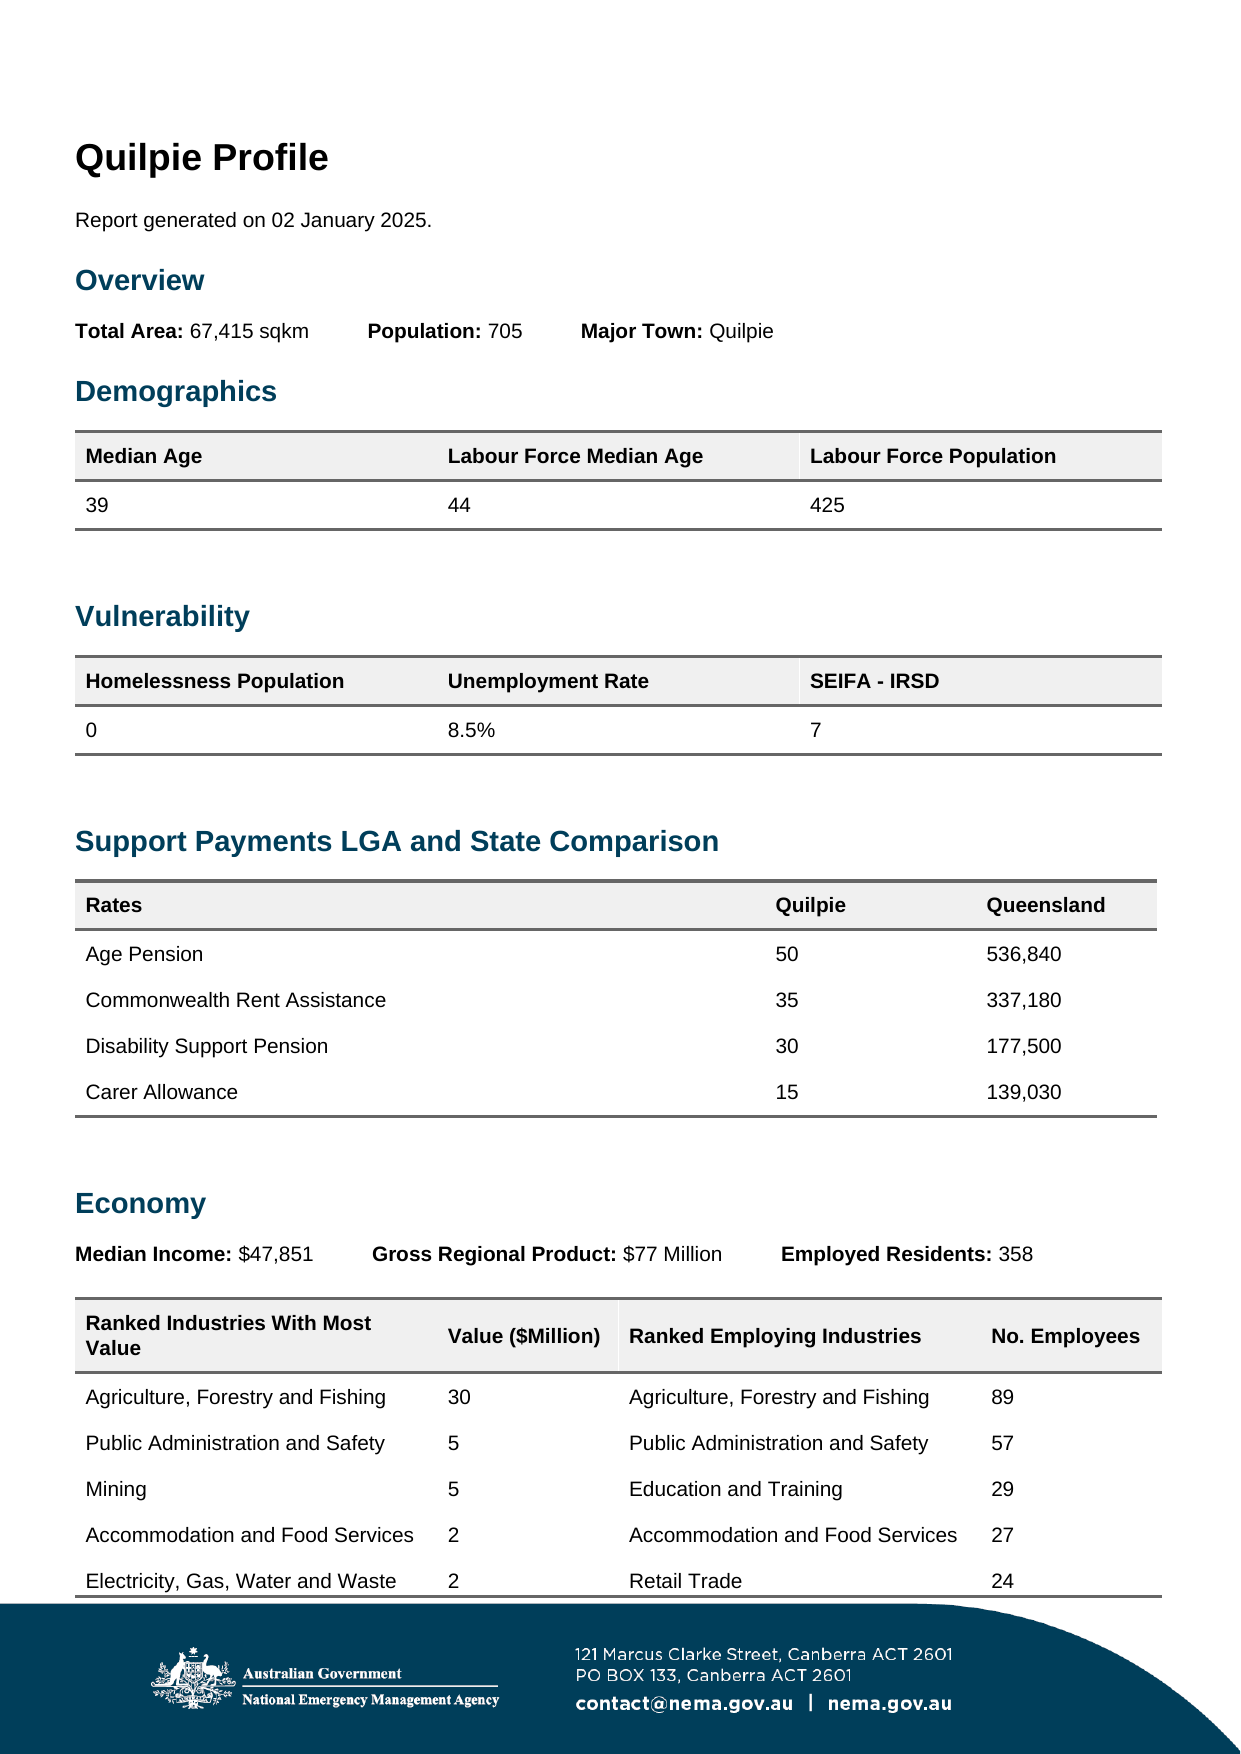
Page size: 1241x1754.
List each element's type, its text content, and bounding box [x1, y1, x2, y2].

picture [914, 1700, 922, 1709]
table_cell Disability Support Pension [75, 1023, 765, 1069]
picture [784, 1700, 791, 1709]
table_cell 15 [765, 1069, 976, 1115]
table_cell Agriculture, Forestry and Fishing [619, 1374, 981, 1420]
picture [152, 1654, 207, 1708]
table_cell 2 [437, 1512, 618, 1557]
picture [671, 1700, 678, 1709]
picture [872, 1700, 879, 1709]
table_cell Public Administration and Safety [619, 1420, 981, 1466]
picture [262, 1695, 267, 1704]
picture [713, 1700, 720, 1709]
table_cell Accommodation and Food Services [619, 1512, 981, 1557]
table_cell Commonwealth Rent Assistance [75, 977, 765, 1023]
table_cell Retail Trade [619, 1558, 981, 1595]
table_cell 139,030 [976, 1069, 1157, 1115]
picture [773, 1700, 779, 1709]
table_cell 30 [437, 1374, 618, 1420]
picture [192, 1659, 222, 1693]
picture [469, 1698, 484, 1704]
picture [430, 1698, 437, 1704]
table_cell Mining [75, 1466, 437, 1512]
picture [348, 1698, 356, 1704]
table_header Ranked Industries With Most Value [75, 1300, 437, 1371]
table_cell 536,840 [976, 931, 1157, 977]
picture [889, 1700, 897, 1712]
table_cell Accommodation and Food Services [75, 1512, 437, 1557]
table_header Quilpie [765, 883, 976, 928]
picture [932, 1700, 938, 1709]
table_cell 24 [981, 1558, 1162, 1595]
subtitle Overview [75, 263, 1165, 297]
picture [415, 1698, 423, 1704]
picture [902, 1700, 911, 1709]
table_cell Education and Training [619, 1466, 981, 1512]
picture [588, 1700, 597, 1709]
table_cell 27 [981, 1512, 1162, 1557]
picture [622, 1700, 629, 1709]
table_cell 425 [800, 482, 1162, 528]
table_header SEIFA - IRSD [800, 658, 1162, 704]
picture [695, 1700, 709, 1709]
picture [682, 1700, 690, 1708]
table_cell 30 [765, 1023, 976, 1069]
picture [247, 1669, 252, 1678]
table_cell Age Pension [75, 931, 765, 977]
table_cell 0 [75, 707, 437, 753]
table_cell 5 [437, 1420, 618, 1466]
table_cell 50 [765, 931, 976, 977]
table_header No. Employees [981, 1300, 1162, 1371]
picture [612, 1697, 617, 1709]
picture [601, 1700, 609, 1709]
table_cell Public Administration and Safety [75, 1420, 437, 1466]
subtitle Economy [75, 1186, 1165, 1219]
subtitle Quilpie Profile [75, 135, 1165, 178]
table_cell 89 [981, 1374, 1162, 1420]
table_cell 8.5% [437, 707, 799, 753]
table_cell 177,500 [976, 1023, 1157, 1069]
table_header Unemployment Rate [437, 658, 799, 704]
table_cell 44 [437, 482, 799, 528]
table_cell 57 [981, 1420, 1162, 1466]
table_header Labour Force Median Age [437, 433, 799, 479]
picture [743, 1700, 752, 1709]
subtitle Support Payments LGA and State Comparison [75, 824, 1165, 857]
table_header Value ($Million) [437, 1300, 618, 1371]
subtitle Demographics [75, 374, 1165, 408]
table_header Labour Force Population [800, 433, 1162, 479]
picture [223, 1678, 235, 1683]
picture [841, 1700, 849, 1708]
table_cell 29 [981, 1466, 1162, 1512]
table_cell Agriculture, Forestry and Fishing [75, 1374, 437, 1420]
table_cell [75, 1558, 437, 1595]
picture [577, 1700, 584, 1709]
table_cell 7 [800, 707, 1162, 753]
table_cell 337,180 [976, 977, 1157, 1023]
table_cell 5 [437, 1466, 618, 1512]
table_cell 35 [765, 977, 976, 1023]
table_header Median Age [75, 433, 437, 479]
table_header Homelessness Population [75, 658, 437, 704]
table_cell Carer Allowance [75, 1069, 765, 1115]
table_header Rates [75, 883, 765, 928]
picture [161, 1690, 171, 1696]
table_cell 2 [437, 1558, 618, 1595]
picture [643, 1697, 648, 1709]
table_cell 39 [75, 482, 437, 528]
picture [730, 1700, 739, 1711]
subtitle Vulnerability [75, 599, 1165, 633]
picture [408, 1698, 413, 1707]
picture [198, 1682, 207, 1693]
table_header Queensland [976, 883, 1157, 928]
picture [830, 1700, 837, 1709]
picture [632, 1700, 639, 1709]
picture [755, 1700, 762, 1709]
picture [0, 0, 1241, 1750]
picture [853, 1700, 867, 1709]
table_header Ranked Employing Industries [619, 1300, 981, 1371]
